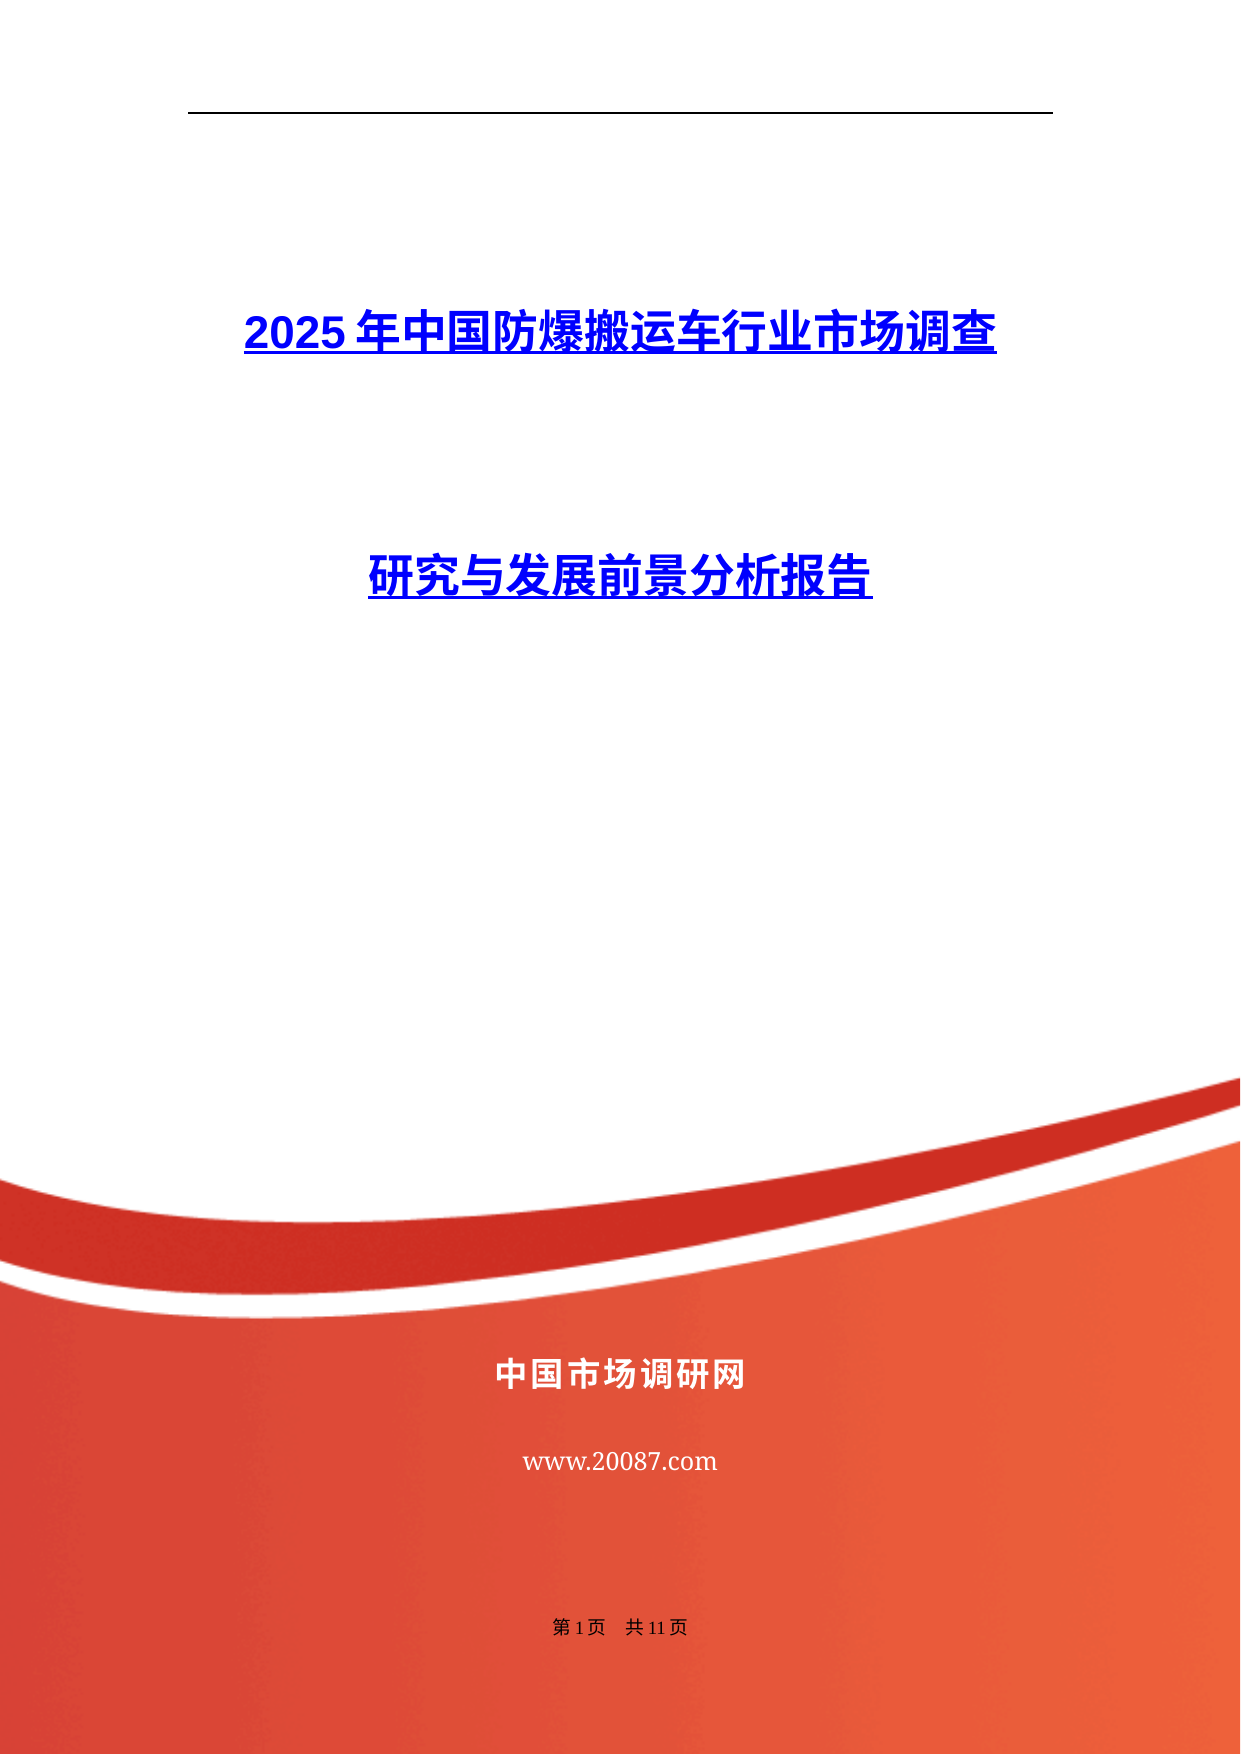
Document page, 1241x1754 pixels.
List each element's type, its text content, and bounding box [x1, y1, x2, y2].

subtitle 中国市场调研网 [187, 1339, 1053, 1404]
picture [0, 1006, 1241, 1754]
table_header 2025年中国防爆搬运车行业市场调查研究与发展前景分析报告 [188, 207, 1053, 773]
text www.20087.com [187, 1428, 1053, 1493]
